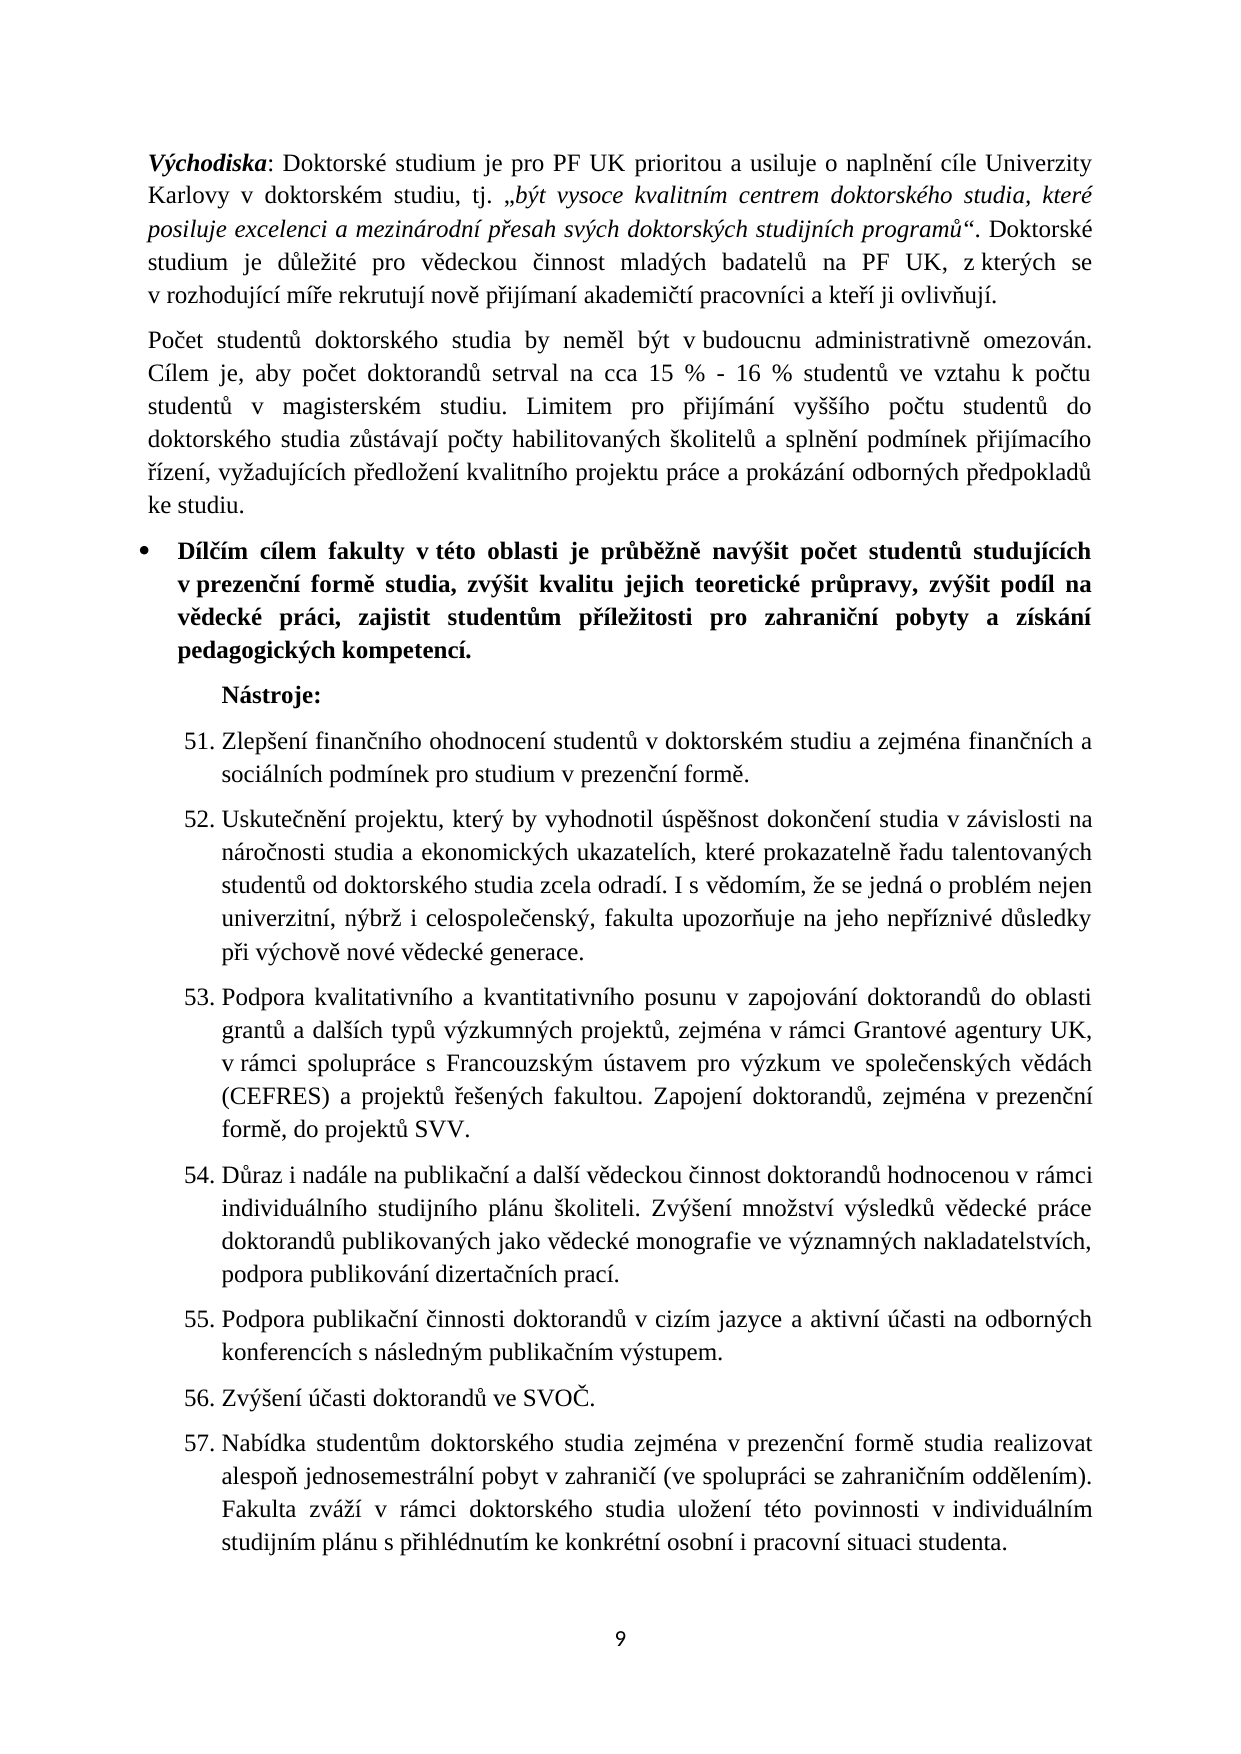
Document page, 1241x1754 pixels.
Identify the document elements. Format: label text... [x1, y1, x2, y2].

list Podpora publikační činnosti doktorandů v cizím jazyce a aktivní účasti na odborných konferencích s následným publikačním výstupem. [184, 1304, 1093, 1366]
list Nabídka studentům doktorského studia zejména v prezenční formě studia realizovat alespoň jednosemestrální pobyt v zahraničí (ve spolupráci se zahraničním oddělením). Fakulta zváží v rámci doktorského studia uložení této povinnosti v individuálním studijním plánu s přihlédnutím ke konkrétní osobní i pracovní situaci studenta. [184, 1428, 1093, 1556]
list Zlepšení finančního ohodnocení studentů v doktorském studiu a zejména finančních a sociálních podmínek pro studium v prezenční formě. [184, 726, 1093, 788]
text Počet studentů doktorského studia by neměl být v budoucnu administrativně omezován. Cílem je, aby počet doktorandů setrval na cca 15 % - 16 % studentů ve vztahu k počtu studentů v magisterském studiu. Limitem pro přijímání vyššího počtu studentů do doktorského studia zůstávají počty habilitovaných školitelů a splnění podmínek přijímacího řízení, vyžadujících předložení kvalitního projektu práce a prokázání odborných předpokladů ke studiu. [148, 325, 1093, 519]
list Uskutečnění projektu, který by vyhodnotil úspěšnost dokončení studia v závislosti na náročnosti studia a ekonomických ukazatelích, které prokazatelně řadu talentovaných studentů od doktorského studia zcela odradí. I s vědomím, že se jedná o problém nejen univerzitní, nýbrž i celospolečenský, fakulta upozorňuje na jeho nepříznivé důsledky při výchově nové vědecké generace. [184, 804, 1093, 965]
list Podpora kvalitativního a kvantitativního posunu v zapojování doktorandů do oblasti grantů a dalších typů výzkumných projektů, zejména v rámci Grantové agentury UK, v rámci spolupráce s Francouzským ústavem pro výzkum ve společenských vědách (CEFRES) a projektů řešených fakultou. Zapojení doktorandů, zejména v prezenční formě, do projektů SVV. [184, 982, 1093, 1143]
text Nástroje: [207, 680, 1093, 709]
list Důraz i nadále na publikační a další vědeckou činnost doktorandů hodnocenou v rámci individuálního studijního plánu školiteli. Zvýšení množství výsledků vědecké práce doktorandů publikovaných jako vědecké monografie ve významných nakladatelstvích, podpora publikování dizertačních prací. [184, 1160, 1093, 1287]
list Zvýšení účasti doktorandů ve SVOČ. [184, 1383, 1093, 1412]
subtitle Východiska: Doktorské studium je pro PF UK prioritou a usiluje o naplnění cíle Univerzity Karlovy v doktorském studiu, tj. „být vysoce kvalitním centrem doktorského studia, které posiluje excelenci a mezinárodní přesah svých doktorských studijních programů“. Doktorské studium je důležité pro vědeckou činnost mladých badatelů na PF UK, z kterých se v rozhodující míře rekrutují nově přijímaní akademičtí pracovníci a kteří ji ovlivňují. [148, 148, 1093, 308]
list Dílčím cílem fakulty v této oblasti je průběžně navýšit počet studentů studujících v prezenční formě studia, zvýšit kvalitu jejich teoretické průpravy, zvýšit podíl na vědecké práci, zajistit studentům příležitosti pro zahraniční pobyty a získání pedagogických kompetencí. [140, 536, 1093, 664]
